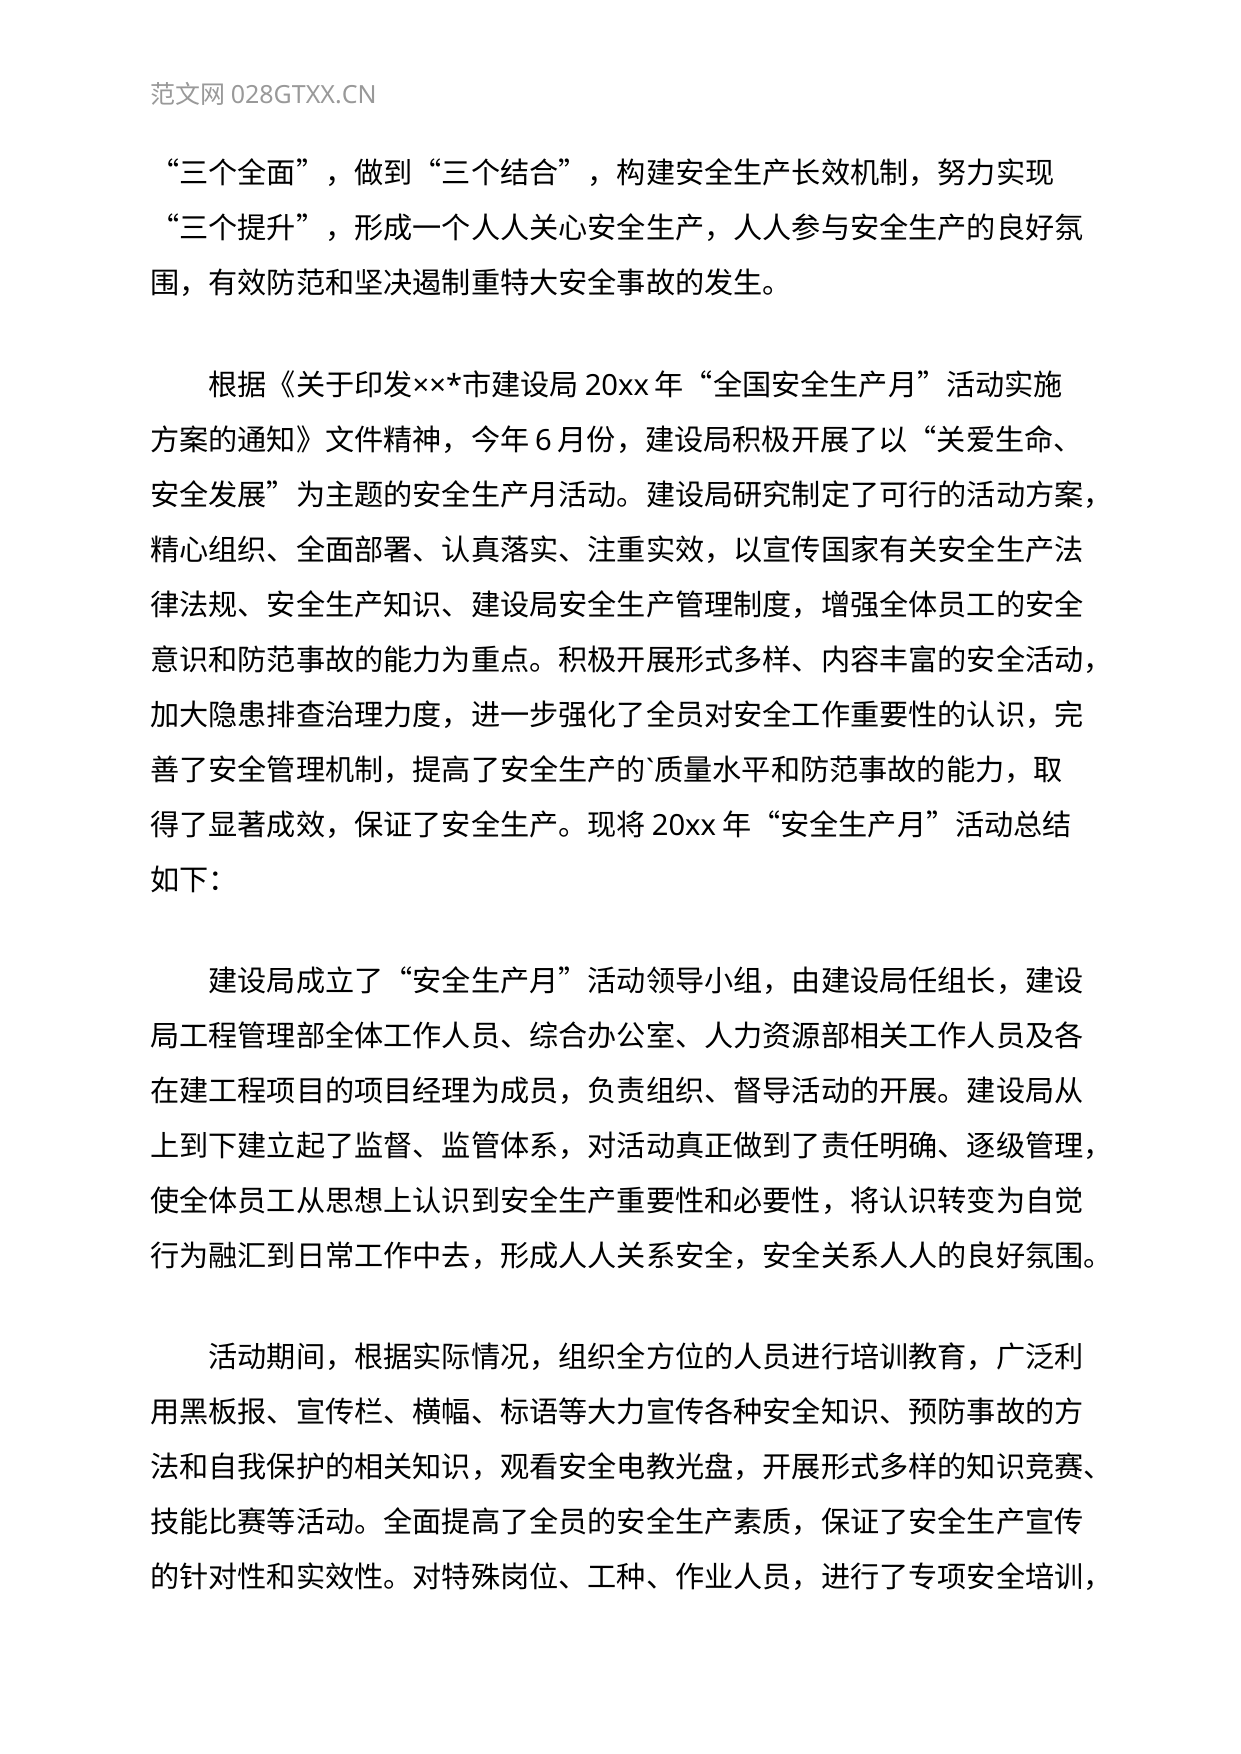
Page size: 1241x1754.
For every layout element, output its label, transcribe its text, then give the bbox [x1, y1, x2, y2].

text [150, 1334, 1090, 1596]
text 建设局成立了“安全生产月”活动领导小组，由建设局任组长，建设局工程管理部全体工作人员、综合办公室、人力资源部相关工作人员及各在建工程项目的项目经理为成员，负责组织、督导活动的开展。建设局从上到下建立起了监督、监管体系，对活动真正做到了责任明确、逐级管理，使全体员工从思想上认识到安全生产重要性和必要性，将认识转变为自觉行为融汇到日常工作中去，形成人人关系安全，安全关系人人的良好氛围。 [150, 958, 1090, 1274]
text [150, 150, 1090, 302]
text 根据《关于印发××*市建设局20xx年“全国安全生产月”活动实施方案的通知》文件精神，今年6月份，建设局积极开展了以“关爱生命、安全发展”为主题的安全生产月活动。建设局研究制定了可行的活动方案，精心组织、全面部署、认真落实、注重实效，以宣传国家有关安全生产法律法规、安全生产知识、建设局安全生产管理制度，增强全体员工的安全意识和防范事故的能力为重点。积极开展形式多样、内容丰富的安全活动，加大隐患排查治理力度，进一步强化了全员对安全工作重要性的认识，完善了安全管理机制，提高了安全生产的`质量水平和防范事故的能力，取得了显著成效，保证了安全生产。现将20xx年“安全生产月”活动总结如下： [150, 362, 1090, 898]
